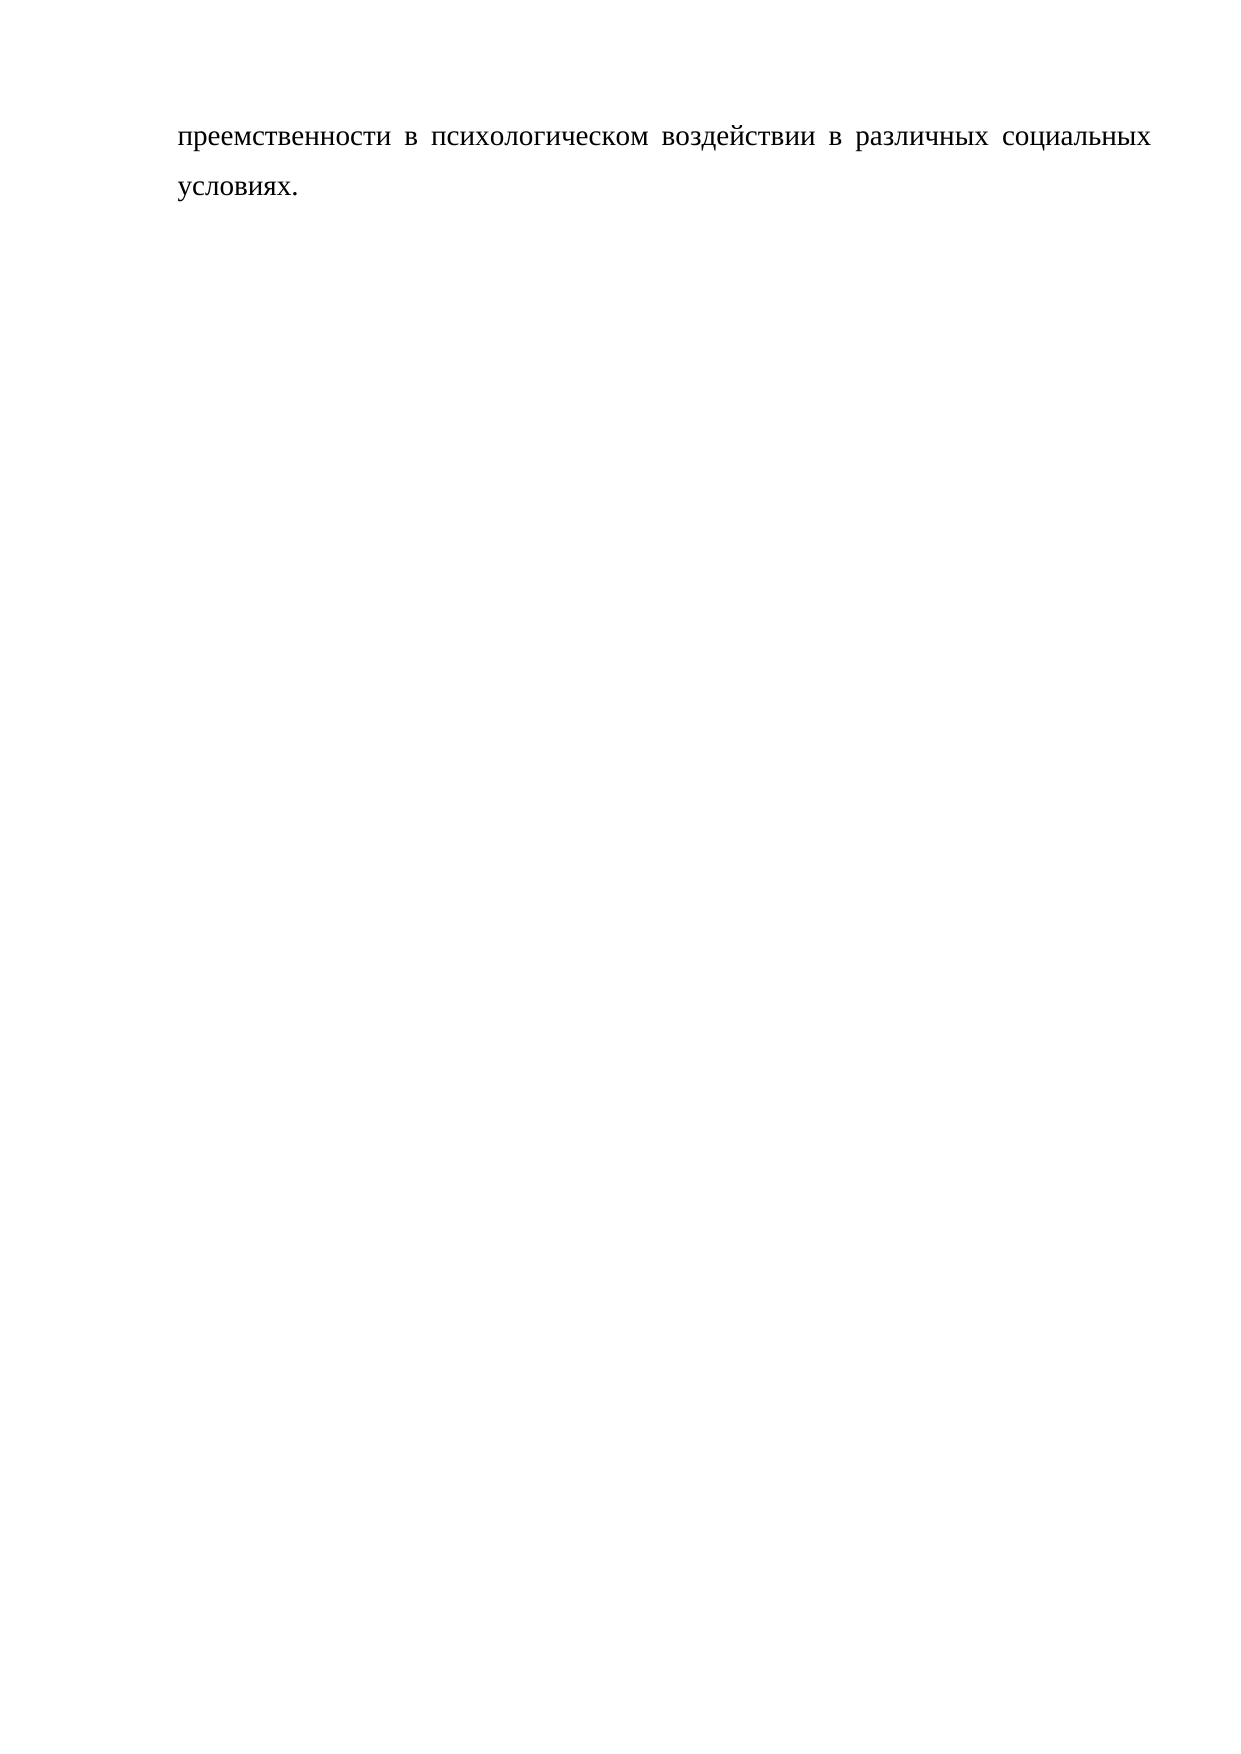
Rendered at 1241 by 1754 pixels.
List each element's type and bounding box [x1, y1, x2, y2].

text [177, 118, 1152, 202]
